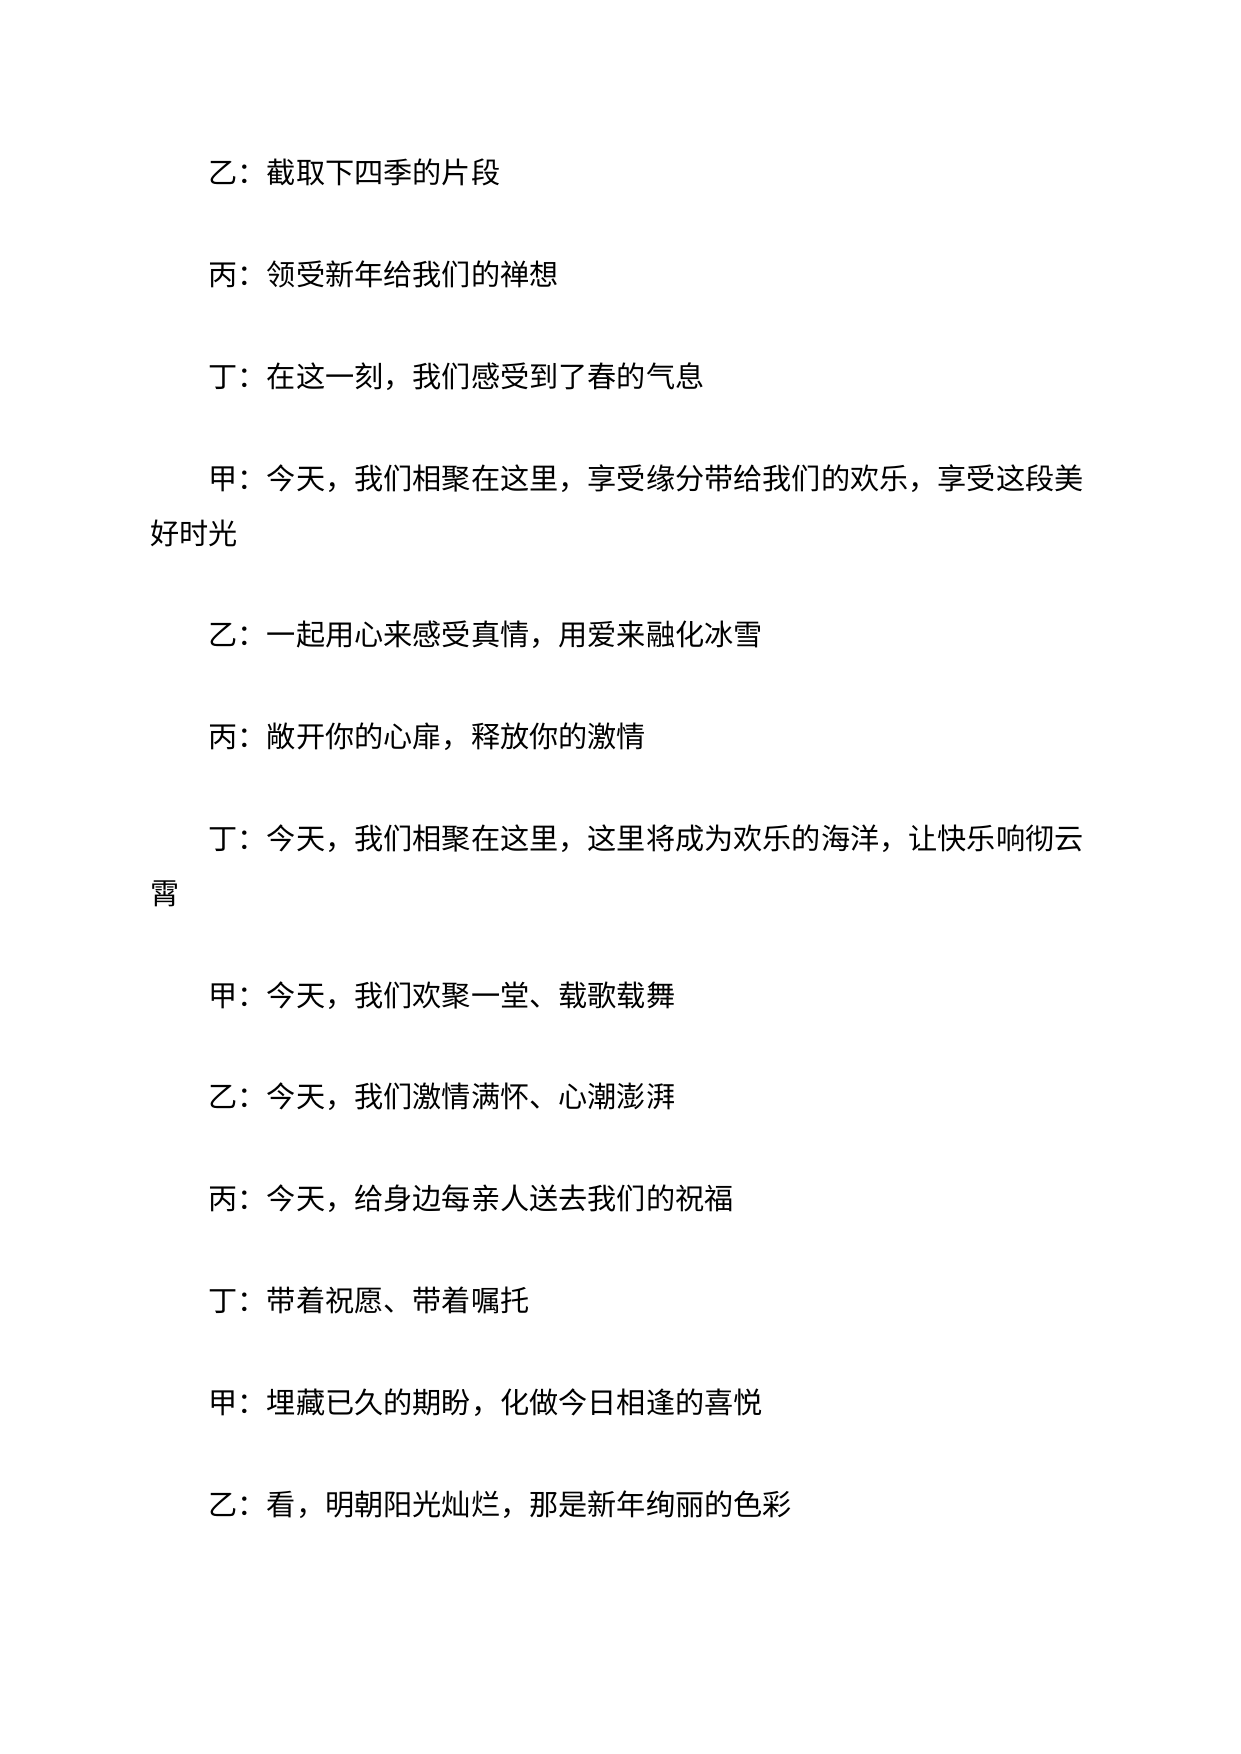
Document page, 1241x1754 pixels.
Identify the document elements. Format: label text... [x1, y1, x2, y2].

text 丁：在这一刻，我们感受到了春的气息 [150, 353, 1090, 396]
text 甲：埋藏已久的期盼，化做今日相逢的喜悦 [150, 1379, 1090, 1422]
text 甲：今天，我们欢聚一堂、载歌载舞 [150, 972, 1090, 1014]
text 丙：领受新年给我们的禅想 [150, 252, 1090, 294]
text 乙：看，明朝阳光灿烂，那是新年绚丽的色彩 [150, 1481, 1090, 1523]
text 丙：今天，给身边每亲人送去我们的祝福 [150, 1176, 1090, 1218]
text 乙：今天，我们激情满怀、心潮澎湃 [150, 1074, 1090, 1116]
text 乙：一起用心来感受真情，用爱来融化冰雪 [150, 612, 1090, 654]
text 甲：今天，我们相聚在这里，享受缘分带给我们的欢乐，享受这段美好时光 [150, 455, 1090, 552]
text 丙：敞开你的心扉，释放你的激情 [150, 714, 1090, 756]
text 丁：带着祝愿、带着嘱托 [150, 1277, 1090, 1320]
text 丁：今天，我们相聚在这里，这里将成为欢乐的海洋，让快乐响彻云霄 [150, 816, 1090, 913]
text 乙：截取下四季的片段 [150, 150, 1090, 192]
